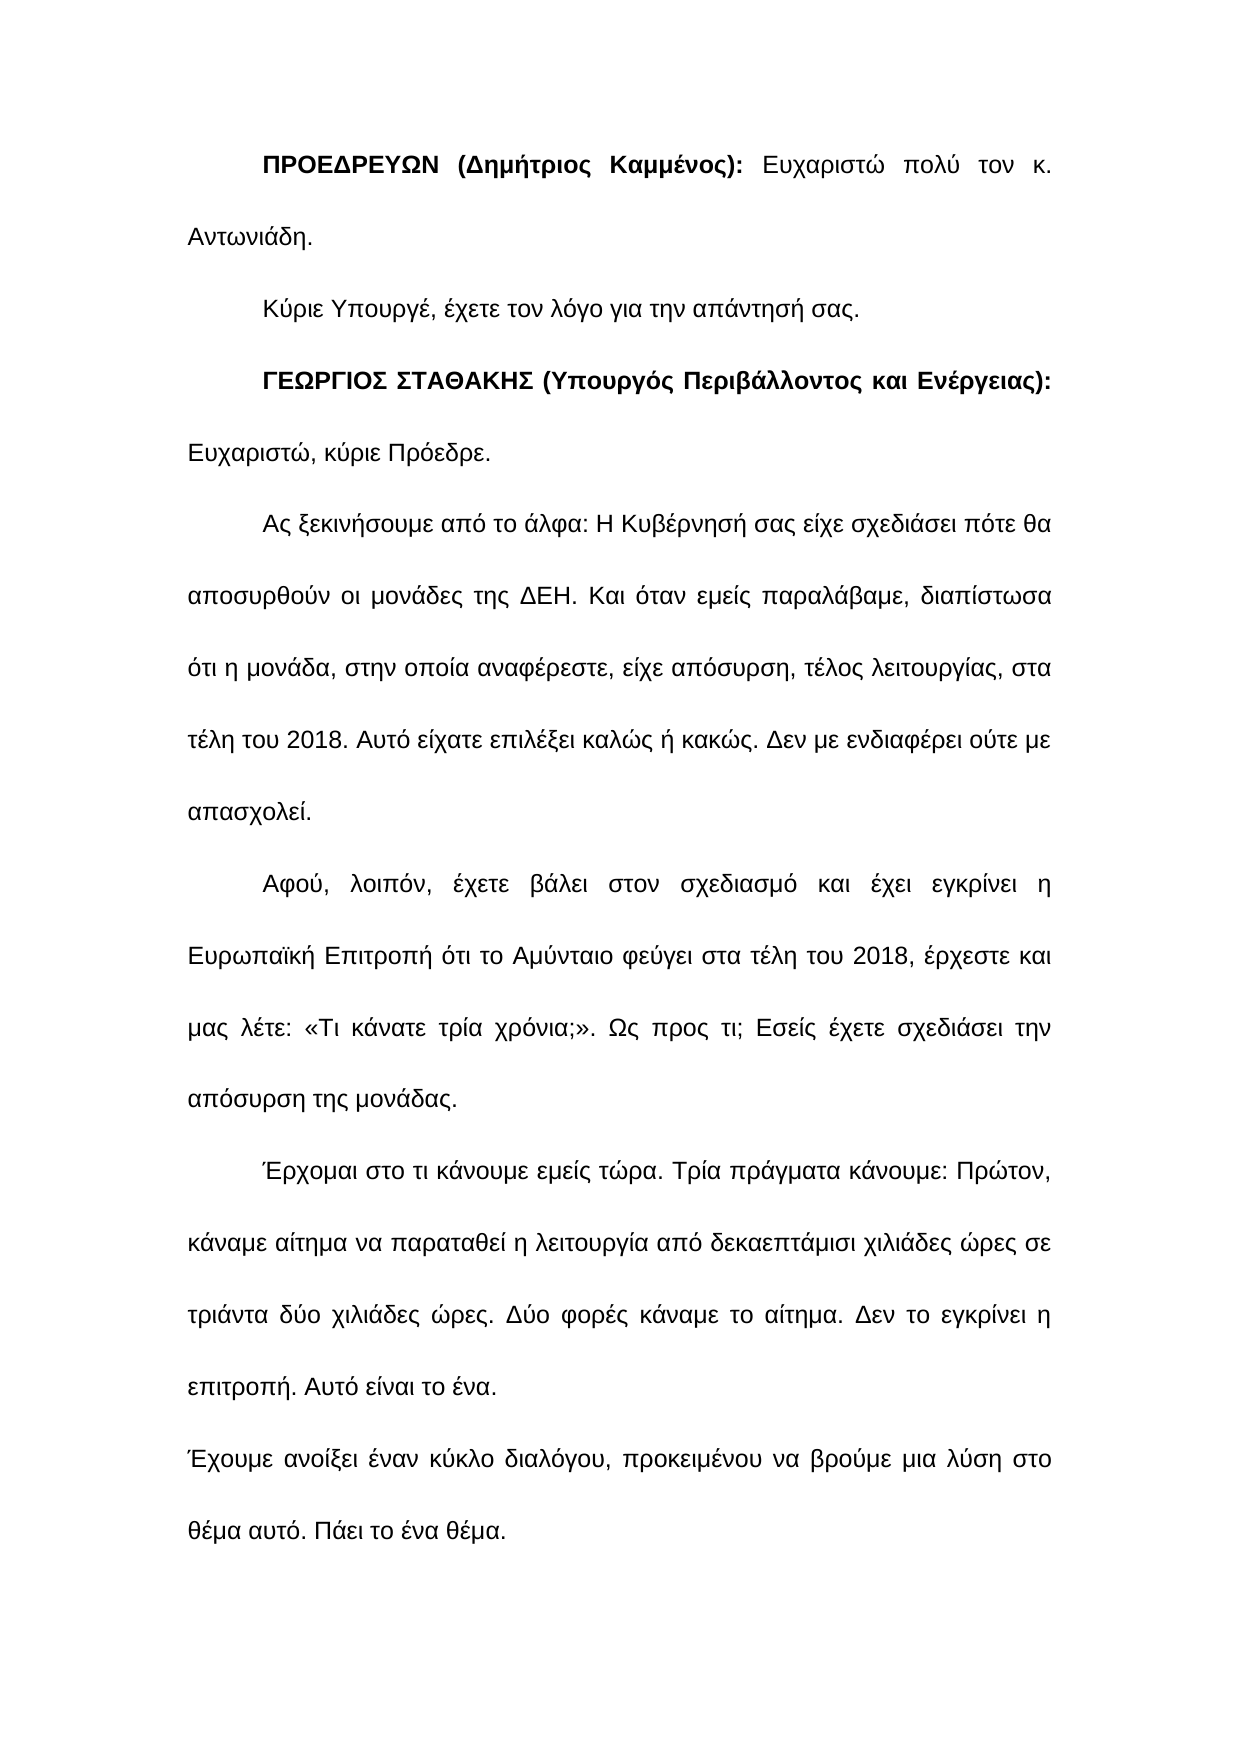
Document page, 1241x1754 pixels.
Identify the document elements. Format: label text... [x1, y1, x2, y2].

text Έχουμε ανοίξει έναν κύκλο διαλόγου, προκειμένου να βρούμε μια λύση στο θέμα αυτό. Πάει το ένα θέμα. [187, 1444, 1053, 1544]
text Έρχομαι στο τι κάνουμε εμείς τώρα. Τρία πράγματα κάνουμε: Πρώτον, κάναμε αίτημα να παραταθεί η λειτουργία από δεκαεπτάμισι χιλιάδες ώρες σε τριάντα δύο χιλιάδες ώρες. Δύο φορές κάναμε το αίτημα. Δεν το εγκρίνει η επιτροπή. Αυτό είναι το ένα. [187, 1156, 1053, 1401]
text ΓΕΩΡΓΙΟΣ ΣΤΑΘΑΚΗΣ (Υπουργός Περιβάλλοντος και Ενέργειας): Ευχαριστώ, κύριε Πρόεδρε. [187, 366, 1053, 466]
text Ας ξεκινήσουμε από το άλφα: Η Κυβέρνησή σας είχε σχεδιάσει πότε θα αποσυρθούν οι μονάδες της ΔΕΗ. Και όταν εμείς παραλάβαμε, διαπίστωσα ότι η μονάδα, στην οποία αναφέρεστε, είχε απόσυρση, τέλος λειτουργίας, στα τέλη του 2018. Αυτό είχατε επιλέξει καλώς ή κακώς. Δεν με ενδιαφέρει ούτε με απασχολεί. [187, 509, 1053, 826]
text Κύριε Υπουργέ, έχετε τον λόγο για την απάντησή σας. [187, 294, 1053, 322]
text ΠΡΟΕΔΡΕΥΩΝ (Δημήτριος Καμμένος): Ευχαριστώ πολύ τον κ. Αντωνιάδη. [187, 150, 1053, 251]
text Αφού, λοιπόν, έχετε βάλει στον σχεδιασμό και έχει εγκρίνει η Ευρωπαϊκή Επιτροπή ότι το Αμύνταιο φεύγει στα τέλη του 2018, έρχεστε και μας λέτε: «Τι κάνατε τρία χρόνια;». Ως προς τι; Εσείς έχετε σχεδιάσει την απόσυρση της μονάδας. [187, 869, 1053, 1113]
